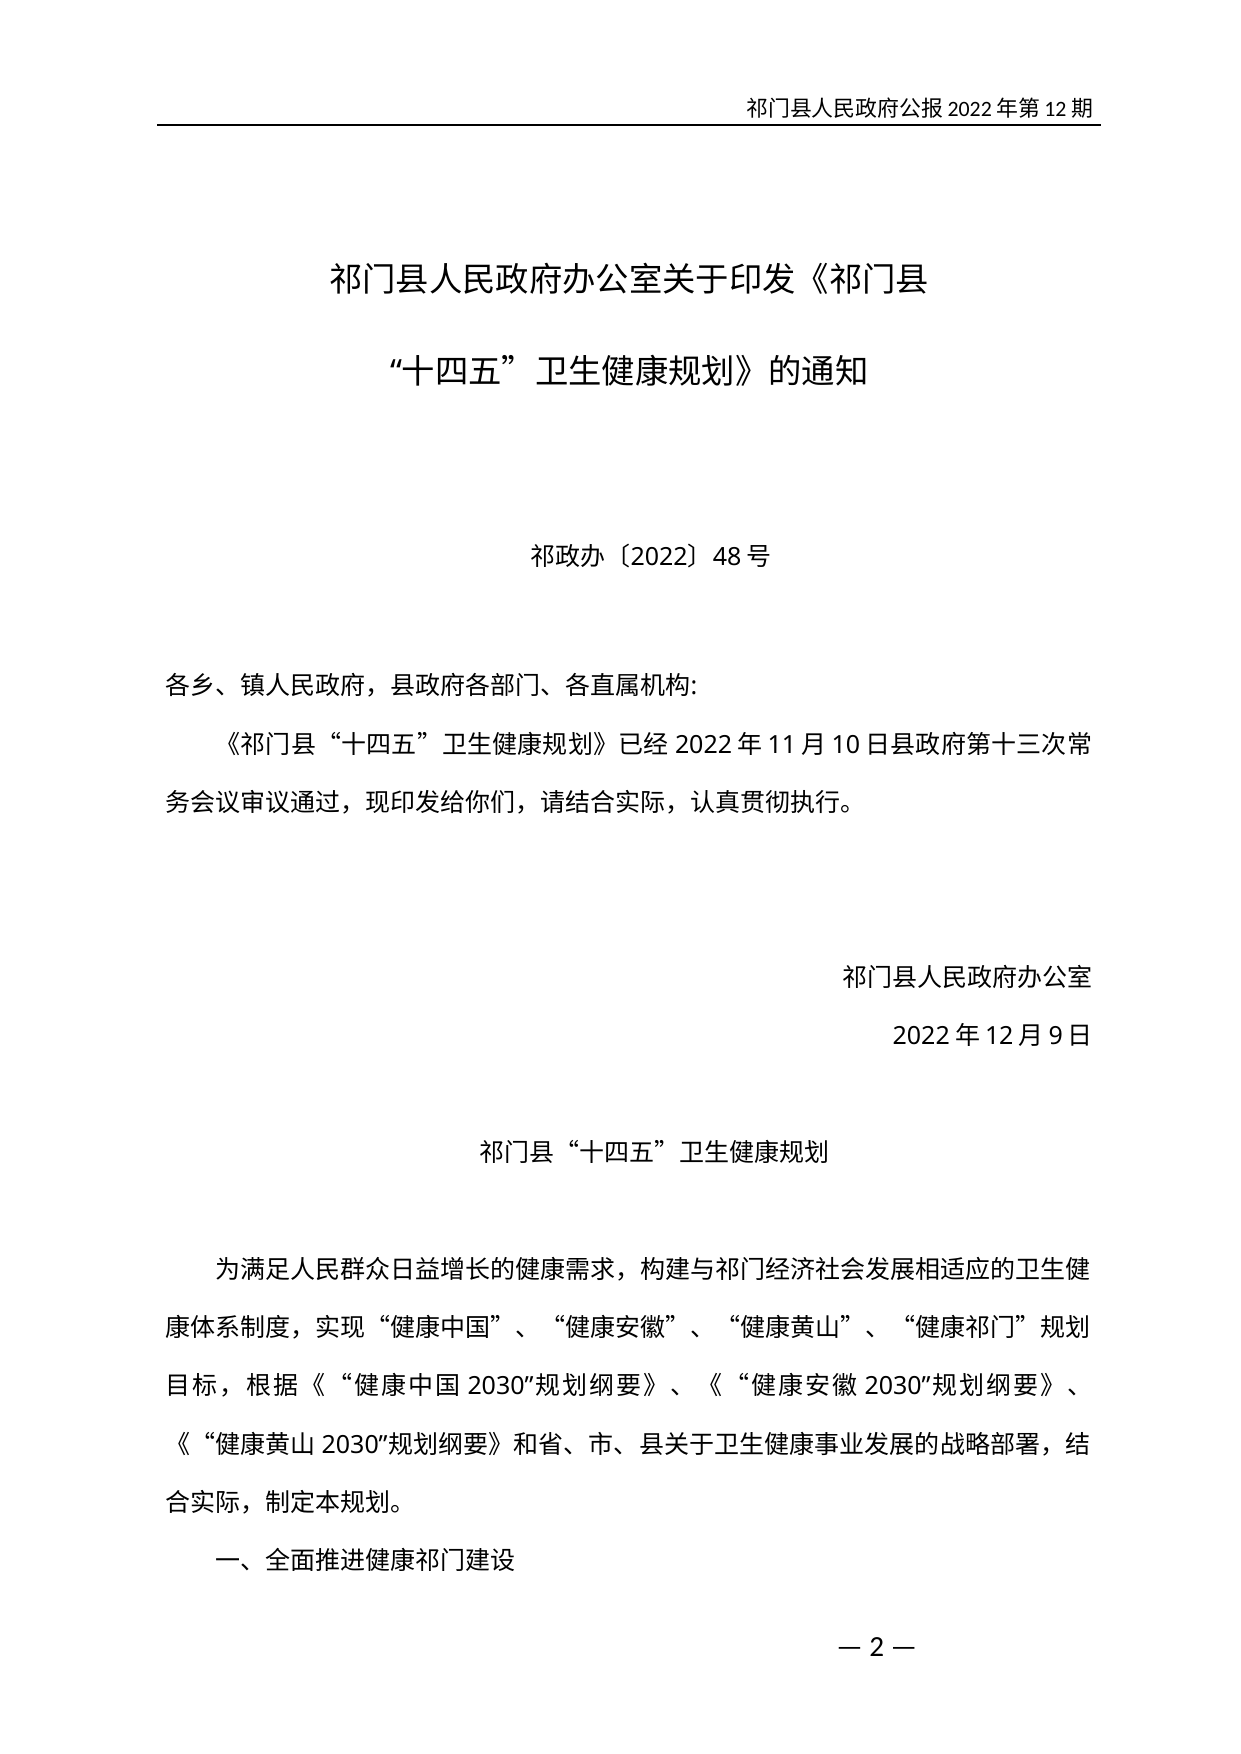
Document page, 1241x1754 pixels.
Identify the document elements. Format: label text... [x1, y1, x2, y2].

text 《祁门县“十四五”卫生健康规划》已经2022年11月10日县政府第十三次常务会议审议通过，现印发给你们，请结合实际，认真贯彻执行。 [165, 706, 1092, 823]
text 2022年12月9日 [165, 998, 1092, 1056]
text “十四五”卫生健康规划》的通知 [165, 323, 1092, 415]
text 祁门县人民政府办公室 [165, 940, 1092, 998]
text 各乡、镇人民政府，县政府各部门、各直属机构: [165, 648, 1092, 706]
text 祁政办〔2022〕48号 [165, 531, 1092, 577]
text 一、全面推进健康祁门建设 [165, 1523, 1092, 1581]
text 祁门县人民政府办公室关于印发《祁门县 [165, 231, 1092, 323]
text 祁门县“十四五”卫生健康规划 [165, 1115, 1092, 1173]
text 为满足人民群众日益增长的健康需求，构建与祁门经济社会发展相适应的卫生健康体系制度，实现“健康中国”、“健康安徽”、“健康黄山”、“健康祁门”规划目标，根据《“健康中国2030”规划纲要》、《“健康安徽2030”规划纲要》、《“健康黄山2030”规划纲要》和省、市、县关于卫生健康事业发展的战略部署，结合实际，制定本规划。 [165, 1231, 1092, 1523]
